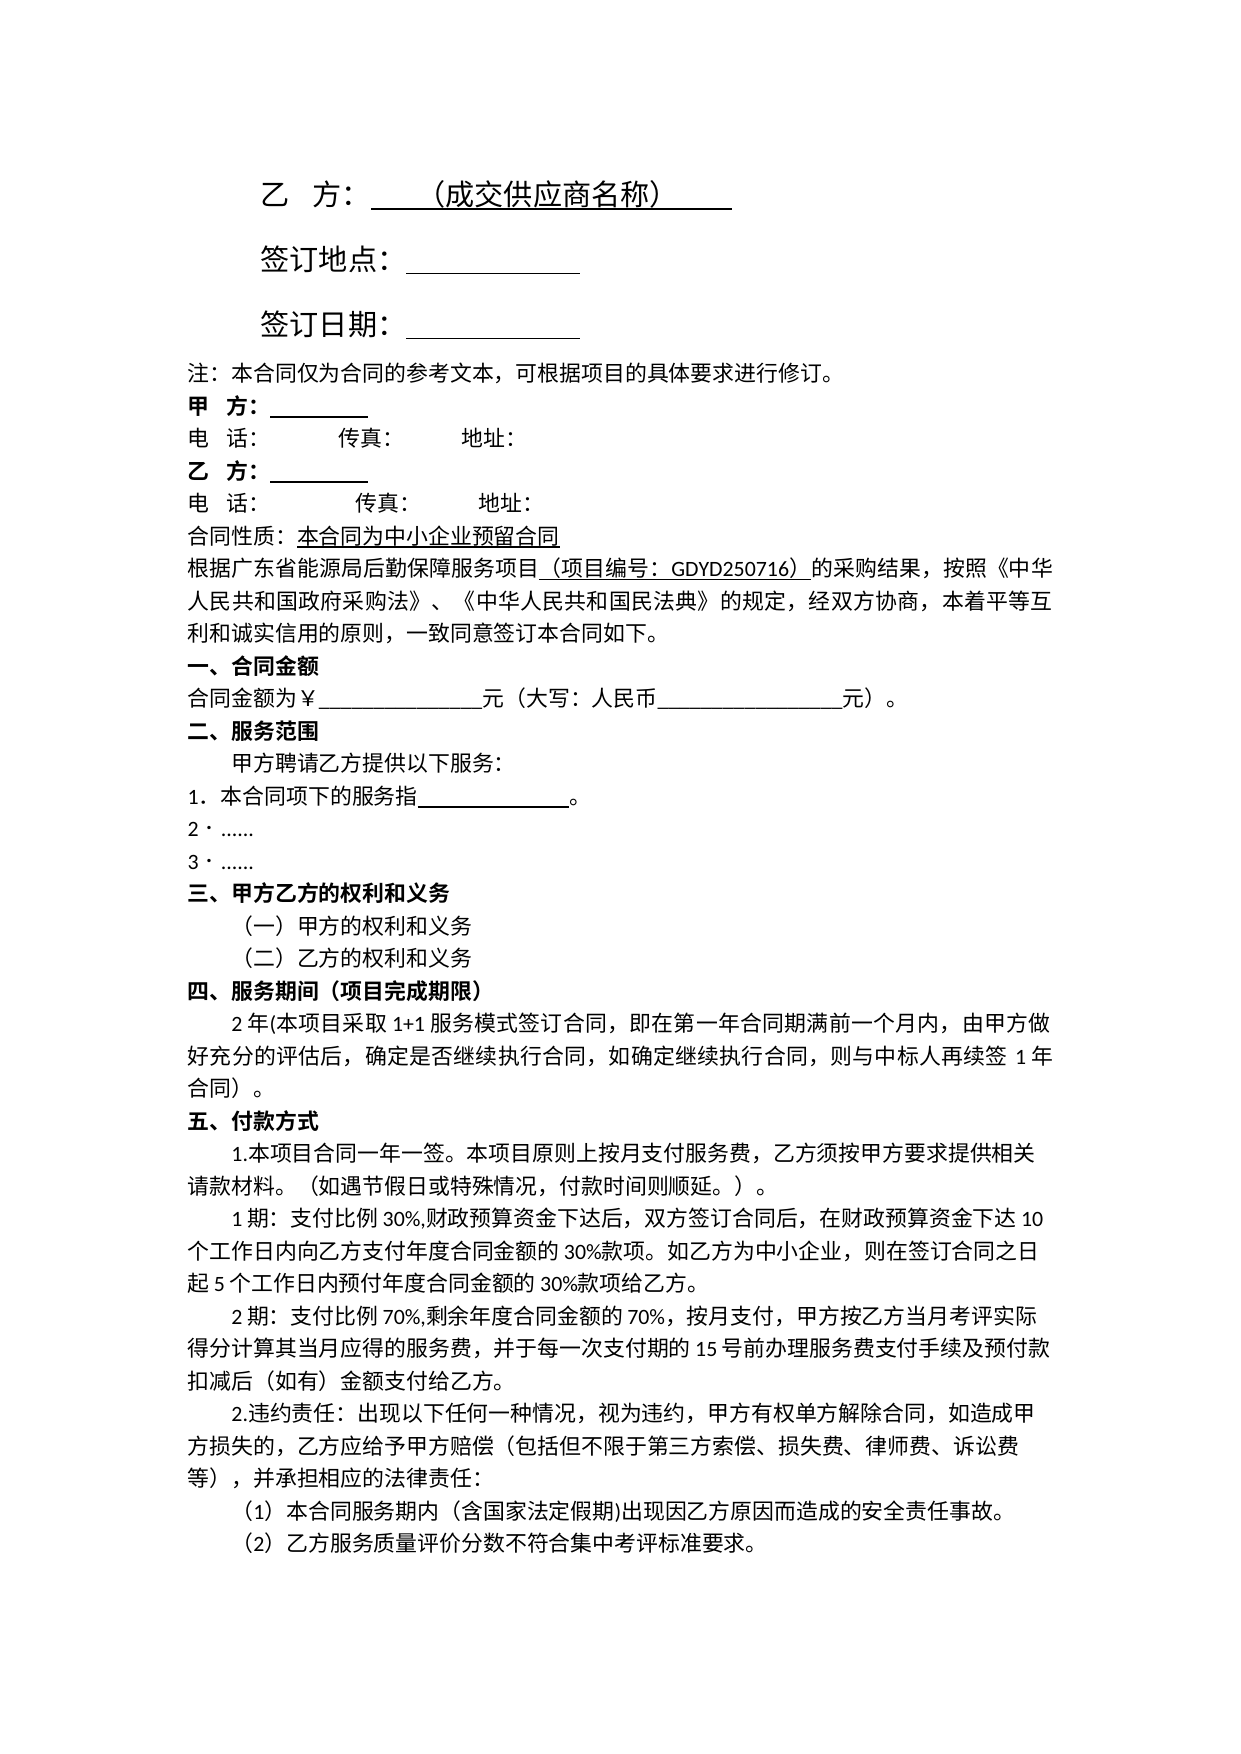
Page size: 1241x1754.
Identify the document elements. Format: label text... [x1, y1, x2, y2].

text （1）本合同服务期内（含国家法定假期)出现因乙方原因而造成的安全责任事故。 [187, 1494, 1053, 1527]
text 四、服务期间（项目完成期限） [187, 974, 1053, 1007]
text 二、服务范围 [187, 714, 1053, 747]
text 五、付款方式 [187, 1104, 1053, 1137]
text 2.违约责任：出现以下任何一种情况，视为违约，甲方有权单方解除合同，如造成甲方损失的，乙方应给予甲方赔偿（包括但不限于第三方索偿、损失费、律师费、诉讼费等），并承担相应的法律责任： [187, 1397, 1053, 1494]
text 合同金额为￥_______________元（大写：人民币_________________元）。 [187, 682, 1053, 714]
text 乙 方： （成交供应商名称） [187, 162, 1053, 227]
text 乙 方： 电 话： 传真： 地址： [187, 454, 1053, 519]
text 1期：支付比例30%,财政预算资金下达后，双方签订合同后，在财政预算资金下达10个工作日内向乙方支付年度合同金额的30%款项。如乙方为中小企业，则在签订合同之日起5个工作日内预付年度合同金额的30%款项给乙方。 [187, 1202, 1053, 1299]
text 3．...... [187, 844, 1053, 877]
text 注：本合同仅为合同的参考文本，可根据项目的具体要求进行修订。 [187, 357, 1053, 389]
text 三、甲方乙方的权利和义务 [187, 877, 1053, 909]
text 甲 方： [187, 389, 1053, 422]
text 根据广东省能源局后勤保障服务项目（项目编号：GDYD250716）的采购结果，按照《中华人民共和国政府采购法》、《中华人民共和国民法典》的规定，经双方协商，本着平等互利和诚实信用的原则，一致同意签订本合同如下。 [187, 552, 1053, 649]
text 2期：支付比例70%,剩余年度合同金额的70%，按月支付，甲方按乙方当月考评实际得分计算其当月应得的服务费，并于每一次支付期的15号前办理服务费支付手续及预付款扣减后（如有）金额支付给乙方。 [187, 1299, 1053, 1397]
text 1.本项目合同一年一签。本项目原则上按月支付服务费，乙方须按甲方要求提供相关请款材料。（如遇节假日或特殊情况，付款时间则顺延。）。 [187, 1137, 1053, 1202]
text 甲方聘请乙方提供以下服务： [187, 747, 1053, 779]
text 2．...... [187, 812, 1053, 844]
text （2）乙方服务质量评价分数不符合集中考评标准要求。 [187, 1527, 1053, 1559]
text （一）甲方的权利和义务 [187, 909, 1053, 942]
text 签订日期： [187, 292, 1053, 357]
text 电 话： 传真： 地址： [187, 422, 1053, 454]
text 合同性质：本合同为中小企业预留合同 [187, 519, 1053, 552]
text 2年(本项目采取1+1服务模式签订合同，即在第一年合同期满前一个月内，由甲方做好充分的评估后，确定是否继续执行合同，如确定继续执行合同，则与中标人再续签1年合同）。 [187, 1007, 1053, 1104]
text 一、合同金额 [187, 649, 1053, 682]
text 签订地点： [187, 227, 1053, 292]
text 1．本合同项下的服务指 。 [187, 779, 1053, 812]
text （二）乙方的权利和义务 [187, 942, 1053, 974]
